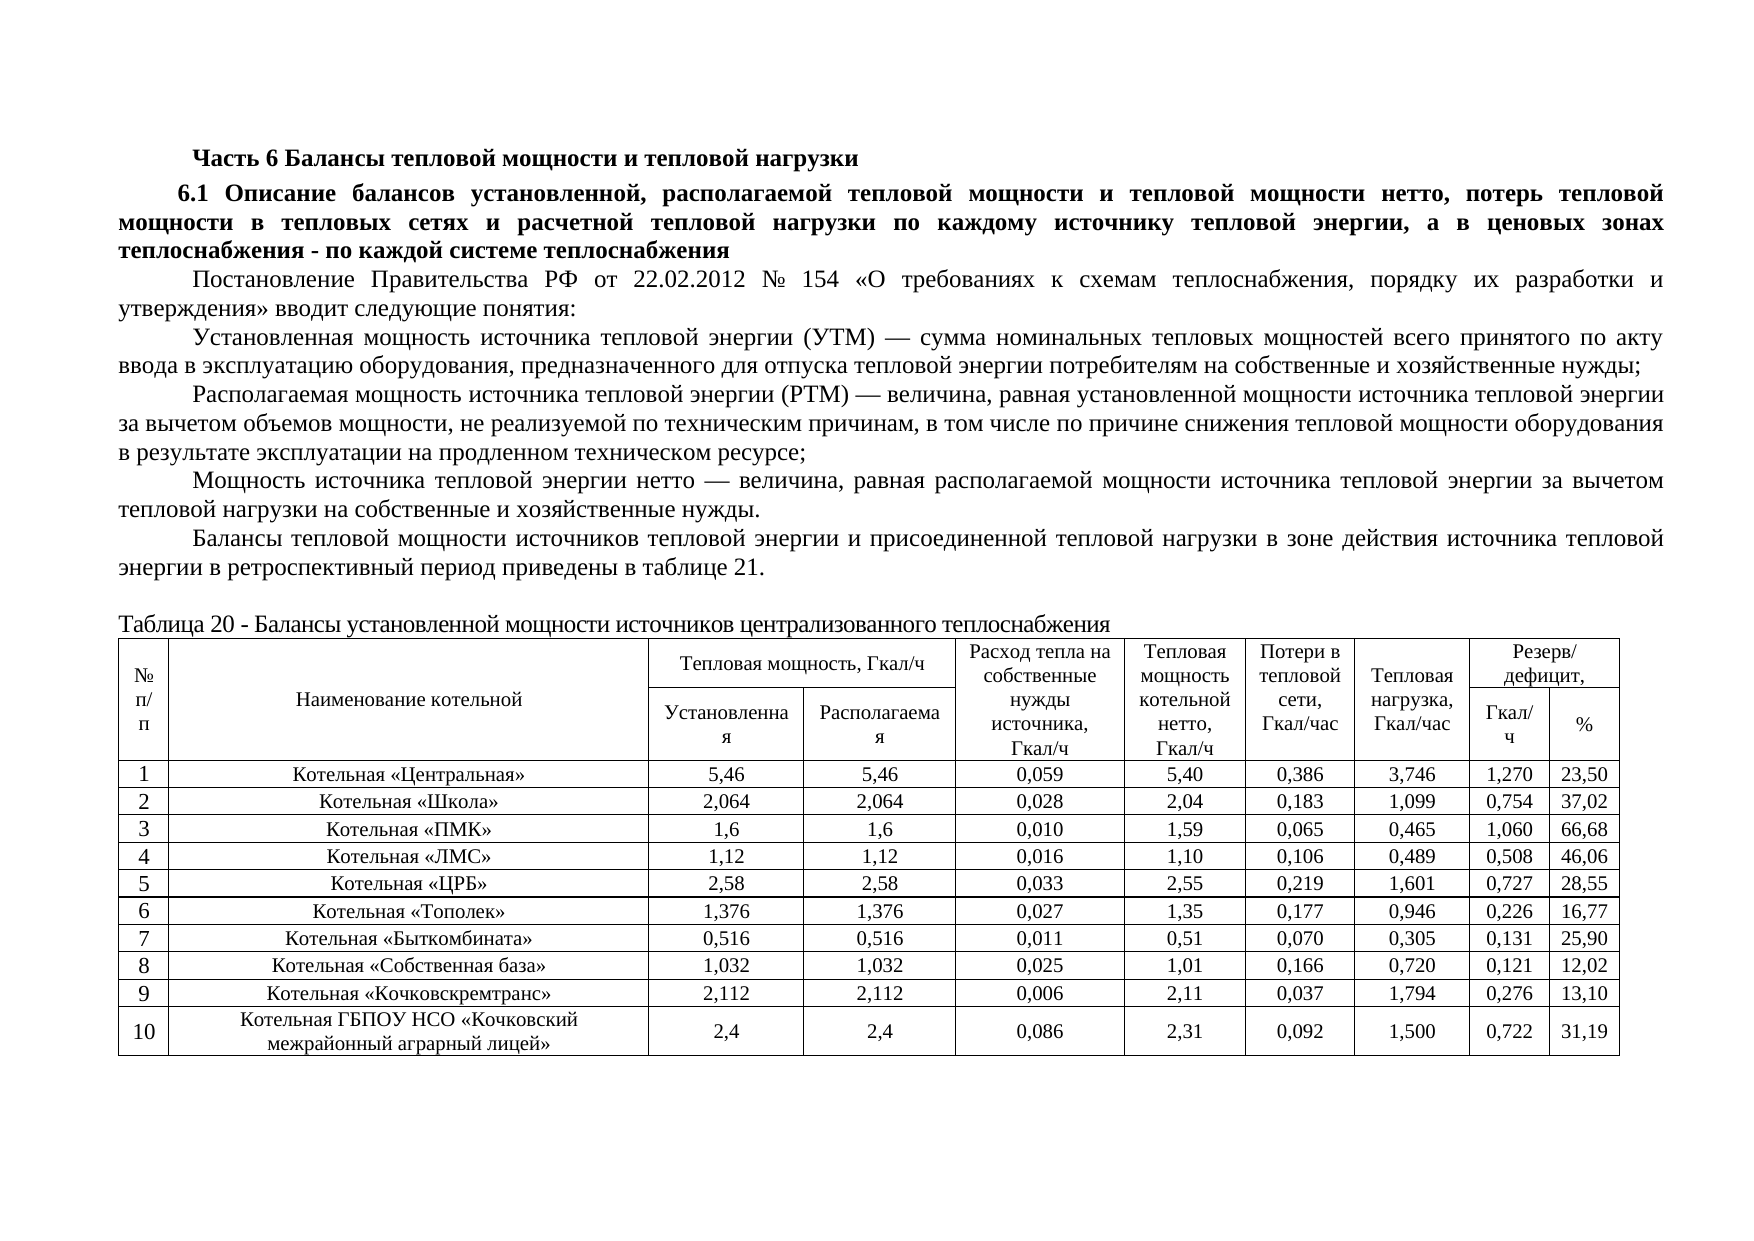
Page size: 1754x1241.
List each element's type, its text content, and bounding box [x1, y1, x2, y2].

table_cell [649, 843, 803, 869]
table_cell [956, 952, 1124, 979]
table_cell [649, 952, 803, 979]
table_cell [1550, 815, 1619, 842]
subtitle 6.1 Описание балансов установленной, располагаемой тепловой мощности и тепловой мощности нетто, потерь тепловой мощности в тепловых сетях и расчетной тепловой нагрузки по каждому источнику тепловой энергии, а в ценовых зонах теплоснабжения - по каждой системе теплоснабжения [118, 178, 1665, 264]
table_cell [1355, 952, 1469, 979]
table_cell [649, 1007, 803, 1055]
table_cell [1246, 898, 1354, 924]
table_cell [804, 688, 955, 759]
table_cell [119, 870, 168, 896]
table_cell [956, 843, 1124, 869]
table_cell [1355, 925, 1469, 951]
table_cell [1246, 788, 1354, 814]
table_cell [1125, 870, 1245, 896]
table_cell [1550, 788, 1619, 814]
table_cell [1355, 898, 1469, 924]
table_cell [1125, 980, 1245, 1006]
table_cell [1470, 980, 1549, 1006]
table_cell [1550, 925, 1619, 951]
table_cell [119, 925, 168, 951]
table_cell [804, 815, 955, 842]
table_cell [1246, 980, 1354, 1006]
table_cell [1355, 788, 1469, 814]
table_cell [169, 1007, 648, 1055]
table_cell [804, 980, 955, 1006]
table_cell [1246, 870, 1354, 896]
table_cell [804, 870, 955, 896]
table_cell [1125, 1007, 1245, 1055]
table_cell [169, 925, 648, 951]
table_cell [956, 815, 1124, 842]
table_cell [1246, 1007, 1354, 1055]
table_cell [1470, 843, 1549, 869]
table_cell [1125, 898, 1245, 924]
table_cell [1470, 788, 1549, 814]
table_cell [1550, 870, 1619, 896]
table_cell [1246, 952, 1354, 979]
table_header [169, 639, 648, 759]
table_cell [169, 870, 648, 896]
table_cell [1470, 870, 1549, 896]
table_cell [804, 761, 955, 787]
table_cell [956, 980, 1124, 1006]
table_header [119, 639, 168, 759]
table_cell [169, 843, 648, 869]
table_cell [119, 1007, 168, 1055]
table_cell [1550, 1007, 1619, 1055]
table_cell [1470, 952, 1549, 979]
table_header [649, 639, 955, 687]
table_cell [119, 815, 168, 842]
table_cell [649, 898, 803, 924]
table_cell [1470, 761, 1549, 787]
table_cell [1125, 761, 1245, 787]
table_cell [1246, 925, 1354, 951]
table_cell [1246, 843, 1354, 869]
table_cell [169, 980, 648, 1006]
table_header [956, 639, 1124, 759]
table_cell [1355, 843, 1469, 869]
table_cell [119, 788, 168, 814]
text Располагаемая мощность источника тепловой энергии (РТМ) — величина, равная установленной мощности источника тепловой энергии за вычетом объемов мощности, не реализуемой по техническим причинам, в том числе по причине снижения тепловой мощности оборудования в результате эксплуатации на продленном техническом ресурсе; [118, 379, 1665, 466]
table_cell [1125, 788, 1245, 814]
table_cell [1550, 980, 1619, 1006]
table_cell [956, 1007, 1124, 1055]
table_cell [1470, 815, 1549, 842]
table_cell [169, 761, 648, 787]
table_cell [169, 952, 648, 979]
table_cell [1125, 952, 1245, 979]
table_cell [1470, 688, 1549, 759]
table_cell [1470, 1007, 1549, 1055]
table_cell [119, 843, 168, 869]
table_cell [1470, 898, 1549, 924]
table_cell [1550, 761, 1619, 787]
text Постановление Правительства РФ от 22.02.2012 № 154 «О требованиях к схемам теплоснабжения, порядку их разработки и утверждения» вводит следующие понятия: [118, 264, 1665, 322]
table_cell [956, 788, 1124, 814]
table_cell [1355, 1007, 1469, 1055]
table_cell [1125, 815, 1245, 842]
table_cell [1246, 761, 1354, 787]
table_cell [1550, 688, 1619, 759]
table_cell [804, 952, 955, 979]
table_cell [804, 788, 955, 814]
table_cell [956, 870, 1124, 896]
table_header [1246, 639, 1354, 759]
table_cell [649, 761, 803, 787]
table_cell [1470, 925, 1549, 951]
subtitle Часть 6 Балансы тепловой мощности и тепловой нагрузки [118, 143, 1665, 172]
text Балансы тепловой мощности источников тепловой энергии и присоединенной тепловой нагрузки в зоне действия источника тепловой энергии в ретроспективный период приведены в таблице 21. [118, 523, 1665, 581]
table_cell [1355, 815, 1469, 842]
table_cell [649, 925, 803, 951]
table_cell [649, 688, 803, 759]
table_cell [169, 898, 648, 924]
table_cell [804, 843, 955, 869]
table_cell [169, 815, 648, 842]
text Мощность источника тепловой энергии нетто — величина, равная располагаемой мощности источника тепловой энергии за вычетом тепловой нагрузки на собственные и хозяйственные нужды. [118, 466, 1665, 523]
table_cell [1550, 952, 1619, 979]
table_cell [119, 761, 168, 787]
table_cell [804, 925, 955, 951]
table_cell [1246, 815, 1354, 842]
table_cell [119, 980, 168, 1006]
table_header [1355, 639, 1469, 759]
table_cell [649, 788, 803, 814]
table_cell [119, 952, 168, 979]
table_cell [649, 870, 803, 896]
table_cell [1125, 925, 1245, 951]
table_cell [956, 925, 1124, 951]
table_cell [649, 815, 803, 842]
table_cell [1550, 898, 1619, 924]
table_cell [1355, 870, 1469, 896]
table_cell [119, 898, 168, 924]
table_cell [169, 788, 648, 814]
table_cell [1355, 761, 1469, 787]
text Установленная мощность источника тепловой энергии (УТМ) — сумма номинальных тепловых мощностей всего принятого по акту ввода в эксплуатацию оборудования, предназначенного для отпуска тепловой энергии потребителям на собственные и хозяйственные нужды; [118, 322, 1665, 379]
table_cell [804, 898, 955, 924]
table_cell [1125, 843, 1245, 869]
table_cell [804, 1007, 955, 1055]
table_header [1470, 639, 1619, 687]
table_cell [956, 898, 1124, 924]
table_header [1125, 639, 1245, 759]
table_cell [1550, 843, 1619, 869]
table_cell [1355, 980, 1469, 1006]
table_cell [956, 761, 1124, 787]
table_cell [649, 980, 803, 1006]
